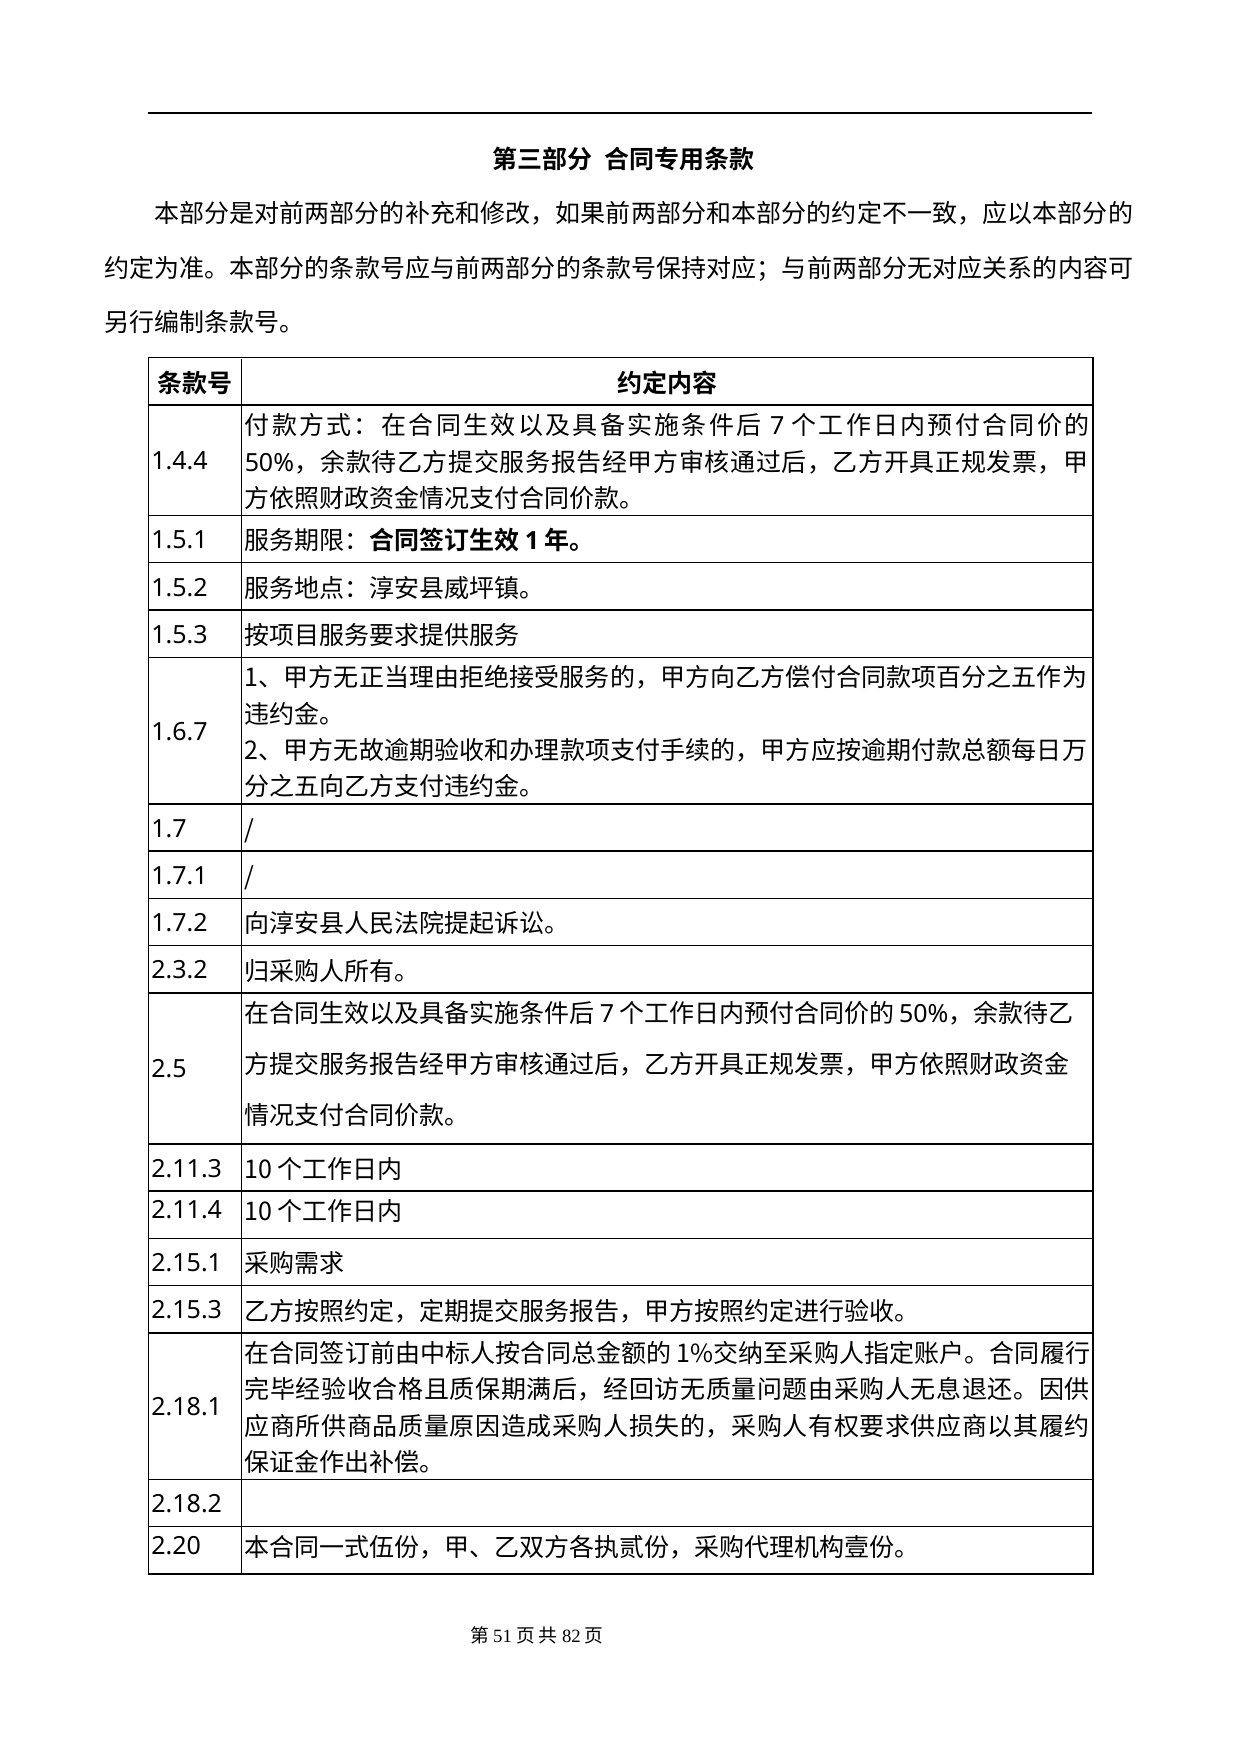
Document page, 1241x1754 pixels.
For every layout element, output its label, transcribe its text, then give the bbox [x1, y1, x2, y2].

table_cell 2.18.2 [149, 1480, 241, 1526]
table_cell 1.6.7 [149, 658, 241, 803]
table_cell 乙方按照约定，定期提交服务报告，甲方按照约定进行验收。 [242, 1286, 1092, 1332]
table_cell 1.5.1 [149, 516, 241, 562]
table_cell 10个工作日内 [242, 1192, 1092, 1237]
table_cell / [242, 805, 1092, 850]
table_cell 采购需求 [242, 1239, 1092, 1285]
table_cell 2.11.4 [149, 1192, 241, 1237]
table_cell 2.18.1 [149, 1334, 241, 1478]
table_cell 2.20 [149, 1527, 241, 1573]
table_header 约定内容 [242, 358, 1092, 404]
table_cell 2.11.3 [149, 1145, 241, 1190]
table_cell 服务期限：合同签订生效1年。 [242, 516, 1092, 562]
text 本部分是对前两部分的补充和修改，如果前两部分和本部分的约定不一致，应以本部分的约定为准。本部分的条款号应与前两部分的条款号保持对应；与前两部分无对应关系的内容可另行编制条款号。 [104, 194, 1136, 339]
table_header 条款号 [149, 358, 241, 404]
table_cell / [242, 852, 1092, 897]
table_cell 1.7.2 [149, 899, 241, 945]
table_cell 在合同生效以及具备实施条件后7个工作日内预付合同价的50%，余款待乙方提交服务报告经甲方审核通过后，乙方开具正规发票，甲方依照财政资金情况支付合同价款。 [242, 994, 1092, 1143]
table_cell 向淳安县人民法院提起诉讼。 [242, 899, 1092, 945]
table_cell 2.15.1 [149, 1239, 241, 1285]
table_cell 付款方式：在合同生效以及具备实施条件后7个工作日内预付合同价的50%，余款待乙方提交服务报告经甲方审核通过后，乙方开具正规发票，甲方依照财政资金情况支付合同价款。 [242, 406, 1092, 514]
table_cell 服务地点：淳安县威坪镇。 [242, 563, 1092, 609]
table_cell 2.15.3 [149, 1286, 241, 1332]
table_cell 1.7.1 [149, 852, 241, 897]
table_cell 2.5 [149, 994, 241, 1143]
text 第三部分 合同专用条款 [148, 139, 1092, 176]
table_cell 1.5.2 [149, 563, 241, 609]
table_cell 1.4.4 [149, 406, 241, 514]
table_cell 本合同一式伍份，甲、乙双方各执贰份，采购代理机构壹份。 [242, 1527, 1092, 1573]
table_cell 归采购人所有。 [242, 946, 1092, 992]
table_cell 在合同签订前由中标人按合同总金额的1%交纳至采购人指定账户。合同履行完毕经验收合格且质保期满后，经回访无质量问题由采购人无息退还。因供应商所供商品质量原因造成采购人损失的，采购人有权要求供应商以其履约保证金作出补偿。 [242, 1334, 1092, 1478]
table_cell [242, 1480, 1092, 1526]
table_cell 2.3.2 [149, 946, 241, 992]
table_cell 1.5.3 [149, 611, 241, 656]
table_cell 1、甲方无正当理由拒绝接受服务的，甲方向乙方偿付合同款项百分之五作为违约金。 2、甲方无故逾期验收和办理款项支付手续的，甲方应按逾期付款总额每日万分之五向乙方支付违约金。 [242, 658, 1092, 803]
table_cell 按项目服务要求提供服务 [242, 611, 1092, 656]
table_cell 1.7 [149, 805, 241, 850]
table_cell 10个工作日内 [242, 1145, 1092, 1190]
